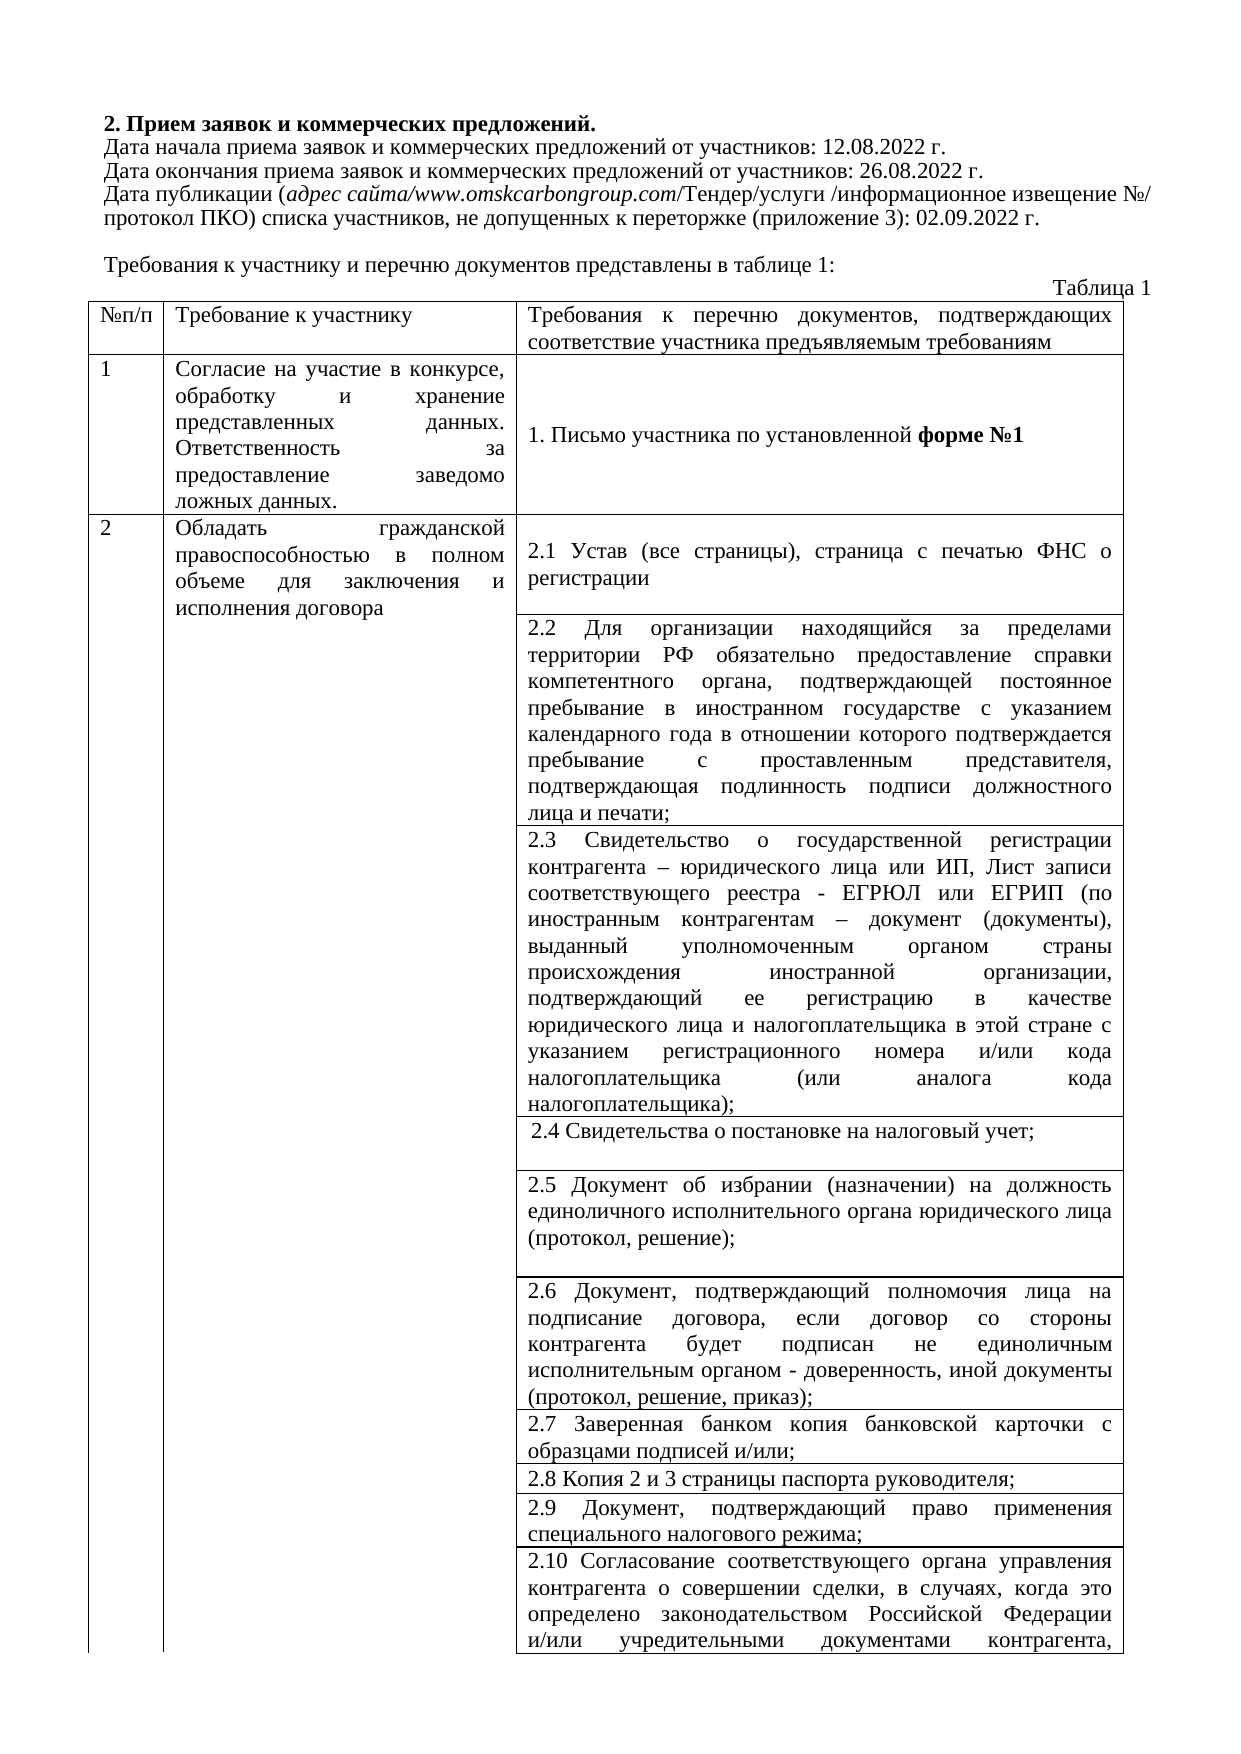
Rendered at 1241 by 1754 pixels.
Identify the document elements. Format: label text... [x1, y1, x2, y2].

table_cell Обладать гражданской правоспособностью в полном объеме для заключения и исполнения договора [164, 515, 516, 1653]
table_cell 1 [89, 355, 163, 513]
text Дата начала приема заявок и коммерческих предложений от участников: 12.08.2022 г. [103, 136, 1152, 159]
table_cell 2.3 Свидетельство о государственной регистрации контрагента – юридического лица или ИП, Лист записи соответствующего реестра - ЕГРЮЛ или ЕГРИП (по иностранным контрагентам – документ (документы), выданный уполномоченным органом страны происхождения иностранной организации, подтверждающий ее регистрацию в качестве юридического лица и налогоплательщика в этой стране с указанием регистрационного номера и/или кода налогоплательщика (или аналога кода налогоплательщика); [517, 826, 1123, 1116]
text Таблица 1 [89, 277, 1152, 301]
table_cell 2.4 Свидетельства о постановке на налоговый учет; [517, 1117, 1123, 1170]
text 2. Прием заявок и коммерческих предложений. [103, 112, 1152, 136]
table_cell 2.6 Документ, подтверждающий полномочия лица на подписание договора, если договор со стороны контрагента будет подписан не единоличным исполнительным органом - доверенность, иной документы (протокол, решение, приказ); [517, 1278, 1123, 1409]
table_cell 2.8 Копия 2 и 3 страницы паспорта руководителя; [517, 1464, 1123, 1493]
text Дата окончания приема заявок и коммерческих предложений от участников: 26.08.2022 г. [103, 159, 1152, 183]
table_cell 2.2 Для организации находящийся за пределами территории РФ обязательно предоставление справки компетентного органа, подтверждающей постоянное пребывание в иностранном государстве с указанием календарного года в отношении которого подтверждается пребывание с проставленным представителя, подтверждающая подлинность подписи должностного лица и печати; [517, 615, 1123, 825]
table_cell 2 [89, 515, 164, 1653]
table_cell 2.9 Документ, подтверждающий право применения специального налогового режима; [517, 1494, 1123, 1546]
table_cell 2.5 Документ об избрании (назначении) на должность единоличного исполнительного органа юридического лица (протокол, решение); [517, 1171, 1123, 1276]
table_header Требование к участнику [164, 302, 516, 354]
table_cell Согласие на участие в конкурсе, обработку и хранение представленных данных. Ответственность за предоставление заведомо ложных данных. [164, 355, 516, 513]
table_cell 1. Письмо участника по установленной форме №1 [517, 355, 1123, 513]
text Требования к участнику и перечню документов представлены в таблице 1: [103, 253, 1152, 277]
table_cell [517, 1548, 1123, 1653]
text Дата публикации (адрес сайта/www.omskcarbongroup.com/Тендер/услуги /информационное извещение №/ протокол ПКО) списка участников, не допущенных к переторжке (приложение 3): 02.09.2022 г. [103, 183, 1152, 230]
table_cell 2.7 Заверенная банком копия банковской карточки с образцами подписей и/или; [517, 1410, 1123, 1463]
table_header Требования к перечню документов, подтверждающих соответствие участника предъявляемым требованиям [517, 302, 1123, 354]
table_cell 2.1 Устав (все страницы), страница с печатью ФНС о регистрации [517, 515, 1123, 613]
table_header №п/п [89, 302, 163, 354]
